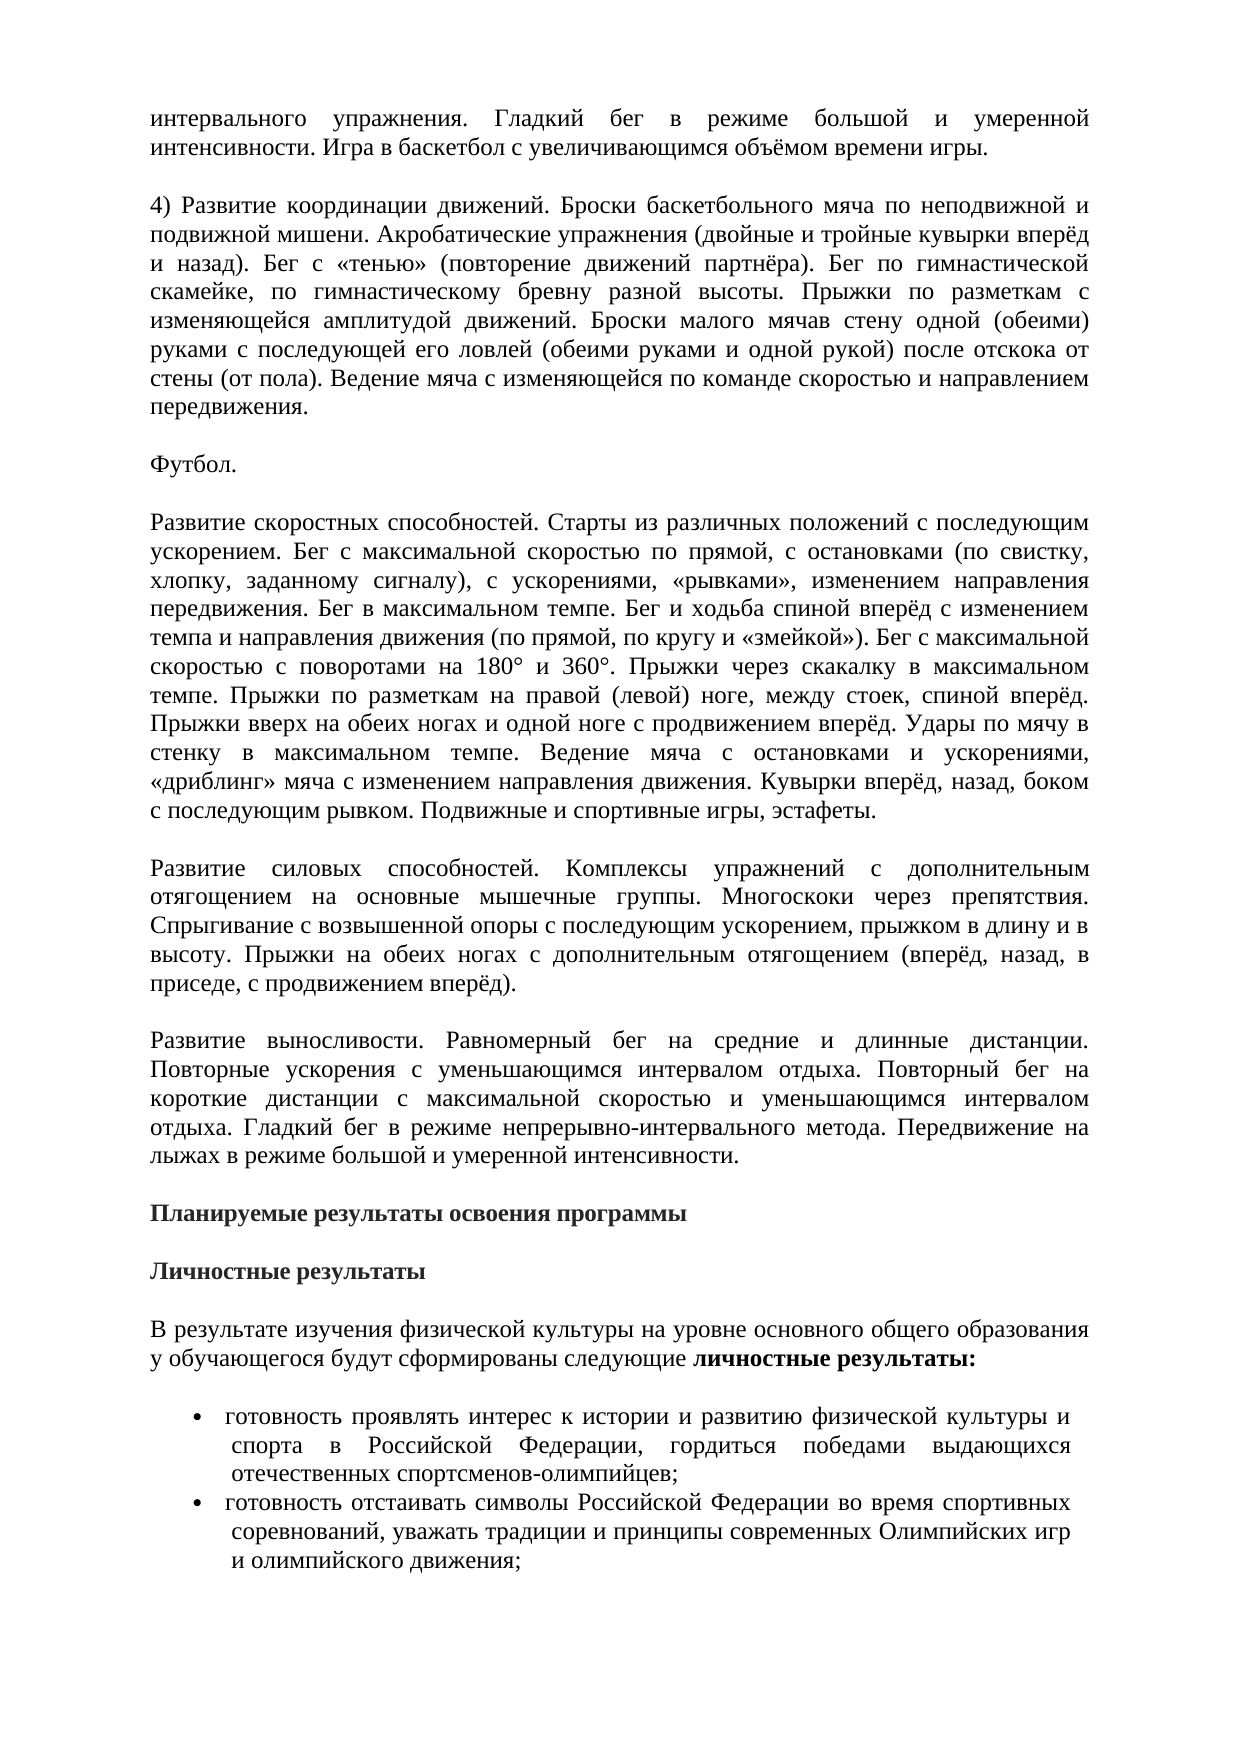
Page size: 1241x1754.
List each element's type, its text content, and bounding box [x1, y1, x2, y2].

text В результате изучения физической культуры на уровне основного общего образования у обучающегося будут сформированы следующие личностные результаты: [150, 1314, 1090, 1372]
text Развитие силовых способностей. Комплексы упражнений с дополнительным отягощением на основные мышечные группы. Многоскоки через препятствия. Спрыгивание с возвышенной опоры с последующим ускорением, прыжком в длину и в высоту. Прыжки на обеих ногах с дополнительным отягощением (вперёд, назад, в приседе, с продвижением вперёд). [150, 853, 1090, 996]
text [150, 103, 1090, 161]
text 4) Развитие координации движений. Броски баскетбольного мяча по неподвижной и подвижной мишени. Акробатические упражнения (двойные и тройные кувырки вперёд и назад). Бег с «тенью» (повторение движений партнёра). Бег по гимнастической скамейке, по гимнастическому бревну разной высоты. Прыжки по разметкам с изменяющейся амплитудой движений. Броски малого мячав стену одной (обеими) руками с последующей его ловлей (обеими руками и одной рукой) после отскока от стены (от пола). Ведение мяча с изменяющейся по команде скоростью и направлением передвижения. [150, 190, 1090, 420]
text Личностные результаты [150, 1256, 1090, 1285]
text Развитие скоростных способностей. Старты из различных положений с последующим ускорением. Бег с максимальной скоростью по прямой, с остановками (по свистку, хлопку, заданному сигналу), с ускорениями, «рывками», изменением направления передвижения. Бег в максимальном темпе. Бег и ходьба спиной вперёд с изменением темпа и направления движения (по прямой, по кругу и «змейкой»). Бег с максимальной скоростью с поворотами на 180° и 360°. Прыжки через скакалку в максимальном темпе. Прыжки по разметкам на правой (левой) ноге, между стоек, спиной вперёд. Прыжки вверх на обеих ногах и одной ноге с продвижением вперёд. Удары по мячу в стенку в максимальном темпе. Ведение мяча с остановками и ускорениями, «дриблинг» мяча с изменением направления движения. Кувырки вперёд, назад, боком с последующим рывком. Подвижные и спортивные игры, эстафеты. [150, 507, 1090, 823]
text Планируемые результаты освоения программы [150, 1198, 1090, 1227]
list готовность отстаивать символы Российской Федерации во время спортивных соревнований, уважать традиции и принципы современных Олимпийских игр и олимпийского движения; [194, 1487, 1071, 1573]
text Футбол. [150, 449, 1090, 478]
text Развитие выносливости. Равномерный бег на средние и длинные дистанции. Повторные ускорения с уменьшающимся интервалом отдыха. Повторный бег на короткие дистанции с максимальной скоростью и уменьшающимся интервалом отдыха. Гладкий бег в режиме непрерывно-интервального метода. Передвижение на лыжах в режиме большой и умеренной интенсивности. [150, 1026, 1090, 1169]
list готовность проявлять интерес к истории и развитию физической культуры и спорта в Российской Федерации, гордиться победами выдающихся отечественных спортсменов-олимпийцев; [194, 1401, 1071, 1487]
